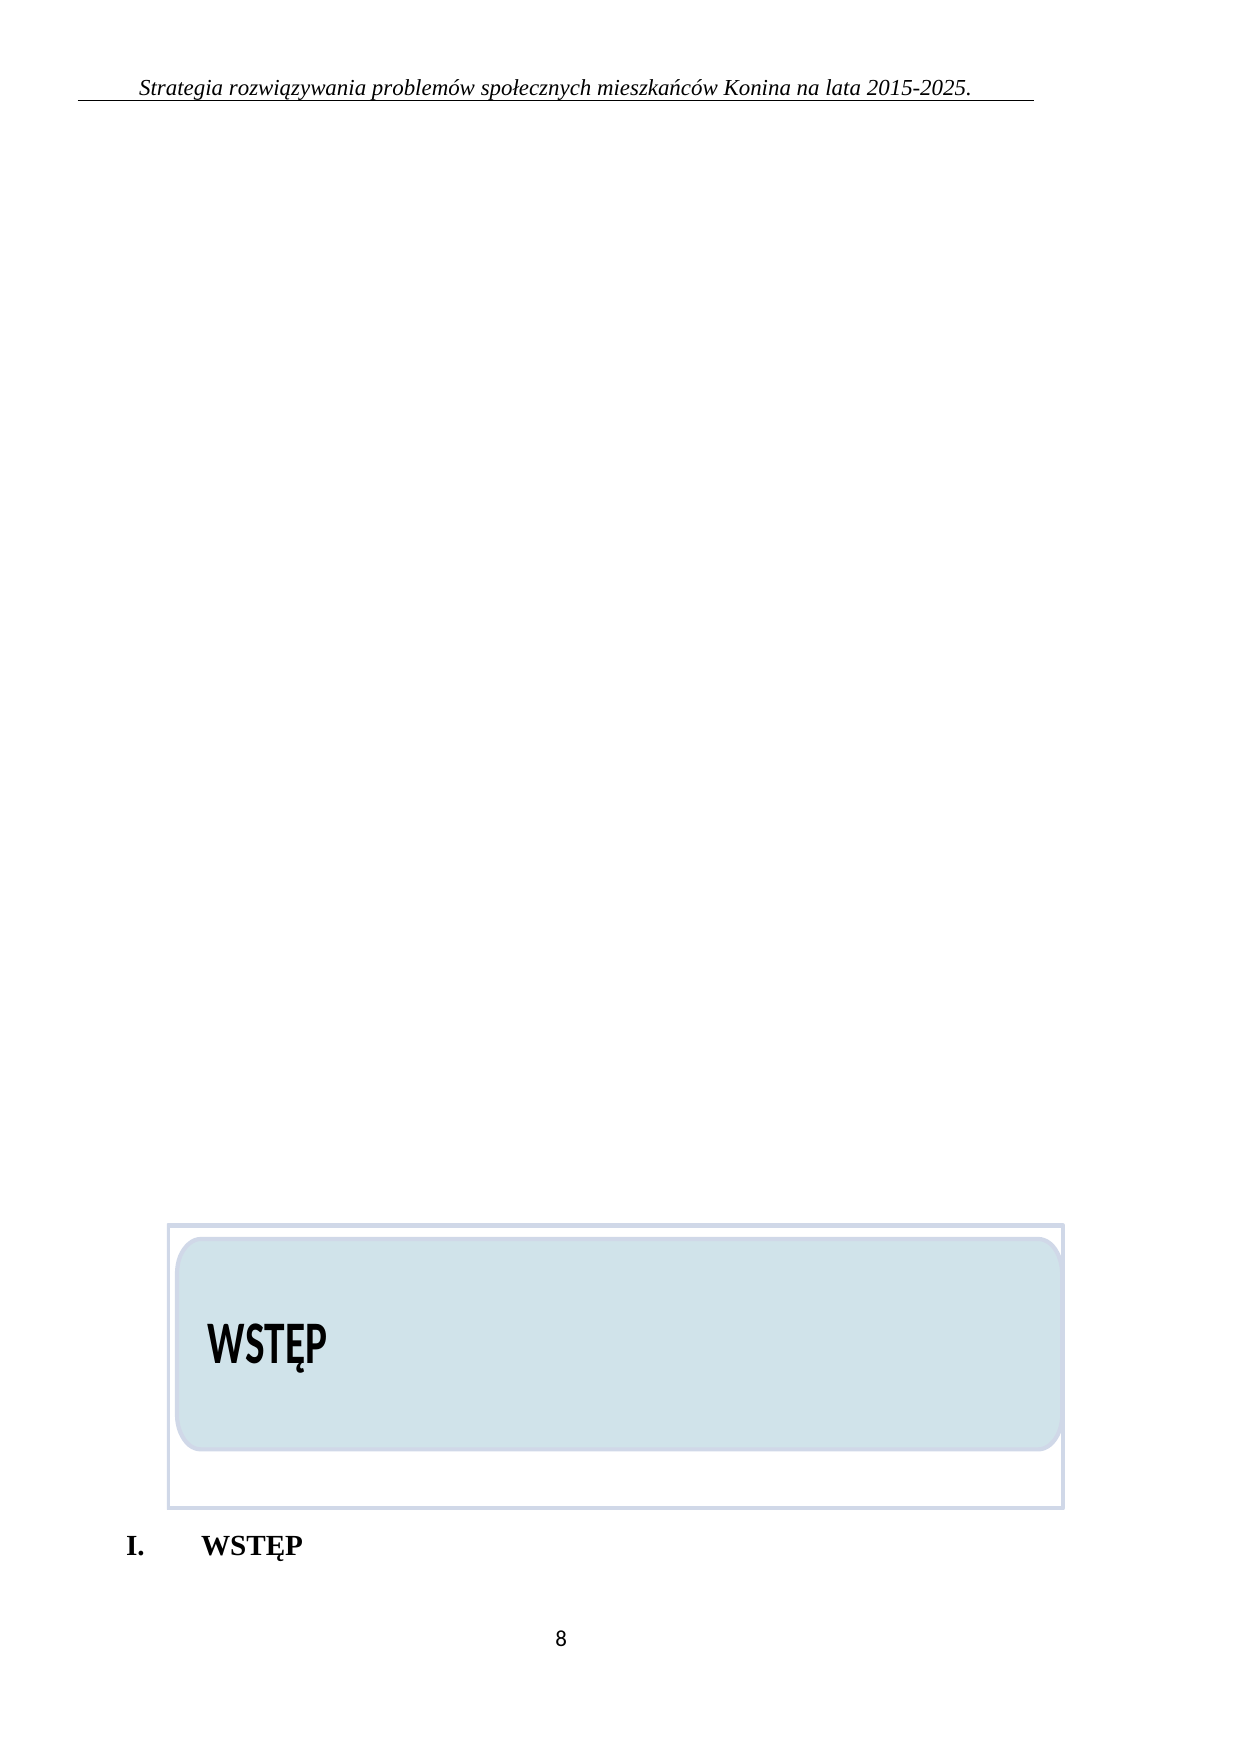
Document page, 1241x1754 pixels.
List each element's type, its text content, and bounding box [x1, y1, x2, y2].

list WSTĘP [126, 1528, 1033, 1561]
